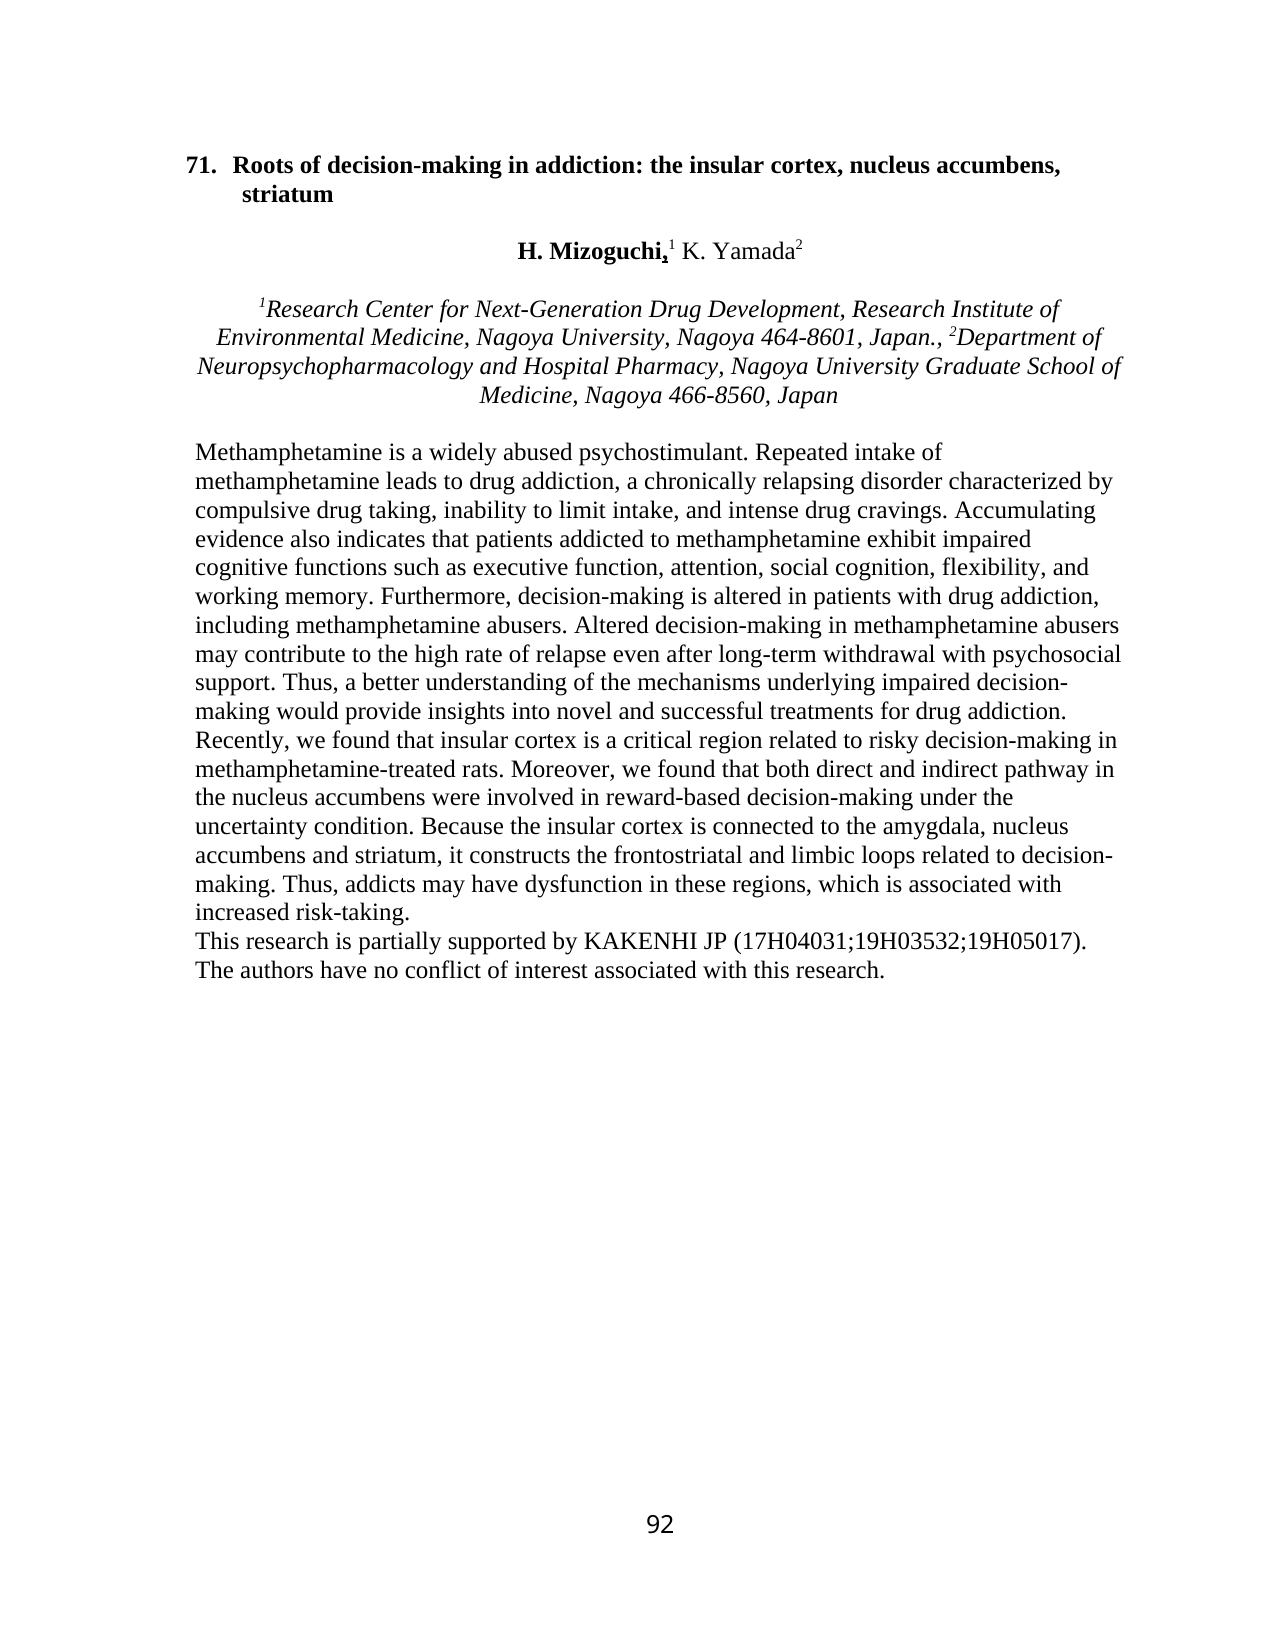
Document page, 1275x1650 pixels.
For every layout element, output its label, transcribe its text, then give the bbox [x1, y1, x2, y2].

text The authors have no conflict of interest associated with this research. [195, 955, 1125, 984]
text This research is partially supported by KAKENHI JP (17H04031;19H03532;19H05017). [195, 926, 1125, 955]
list Roots of decision-making in addiction: the insular cortex, nucleus accumbens, striatum [186, 150, 1125, 207]
text H. Mizoguchi,1 K. Yamada2 [195, 236, 1125, 265]
text Methamphetamine is a widely abused psychostimulant. Repeated intake of methamphetamine leads to drug addiction, a chronically relapsing disorder characterized by compulsive drug taking, inability to limit intake, and intense drug cravings. Accumulating evidence also indicates that patients addicted to methamphetamine exhibit impaired cognitive functions such as executive function, attention, social cognition, flexibility, and working memory. Furthermore, decision-making is altered in patients with drug addiction, including methamphetamine abusers. Altered decision-making in methamphetamine abusers may contribute to the high rate of relapse even after long-term withdrawal with psychosocial support. Thus, a better understanding of the mechanisms underlying impaired decision-making would provide insights into novel and successful treatments for drug addiction. Recently, we found that insular cortex is a critical region related to risky decision-making in methamphetamine-treated rats. Moreover, we found that both direct and indirect pathway in the nucleus accumbens were involved in reward-based decision-making under the uncertainty condition. Because the insular cortex is connected to the amygdala, nucleus accumbens and striatum, it constructs the frontostriatal and limbic loops related to decision-making. Thus, addicts may have dysfunction in these regions, which is associated with increased risk-taking. [195, 437, 1125, 926]
text 1Research Center for Next-Generation Drug Development, Research Institute of Environmental Medicine, Nagoya University, Nagoya 464-8601, Japan., 2Department of Neuropsychopharmacology and Hospital Pharmacy, Nagoya University Graduate School of Medicine, Nagoya 466-8560, Japan [195, 294, 1125, 409]
